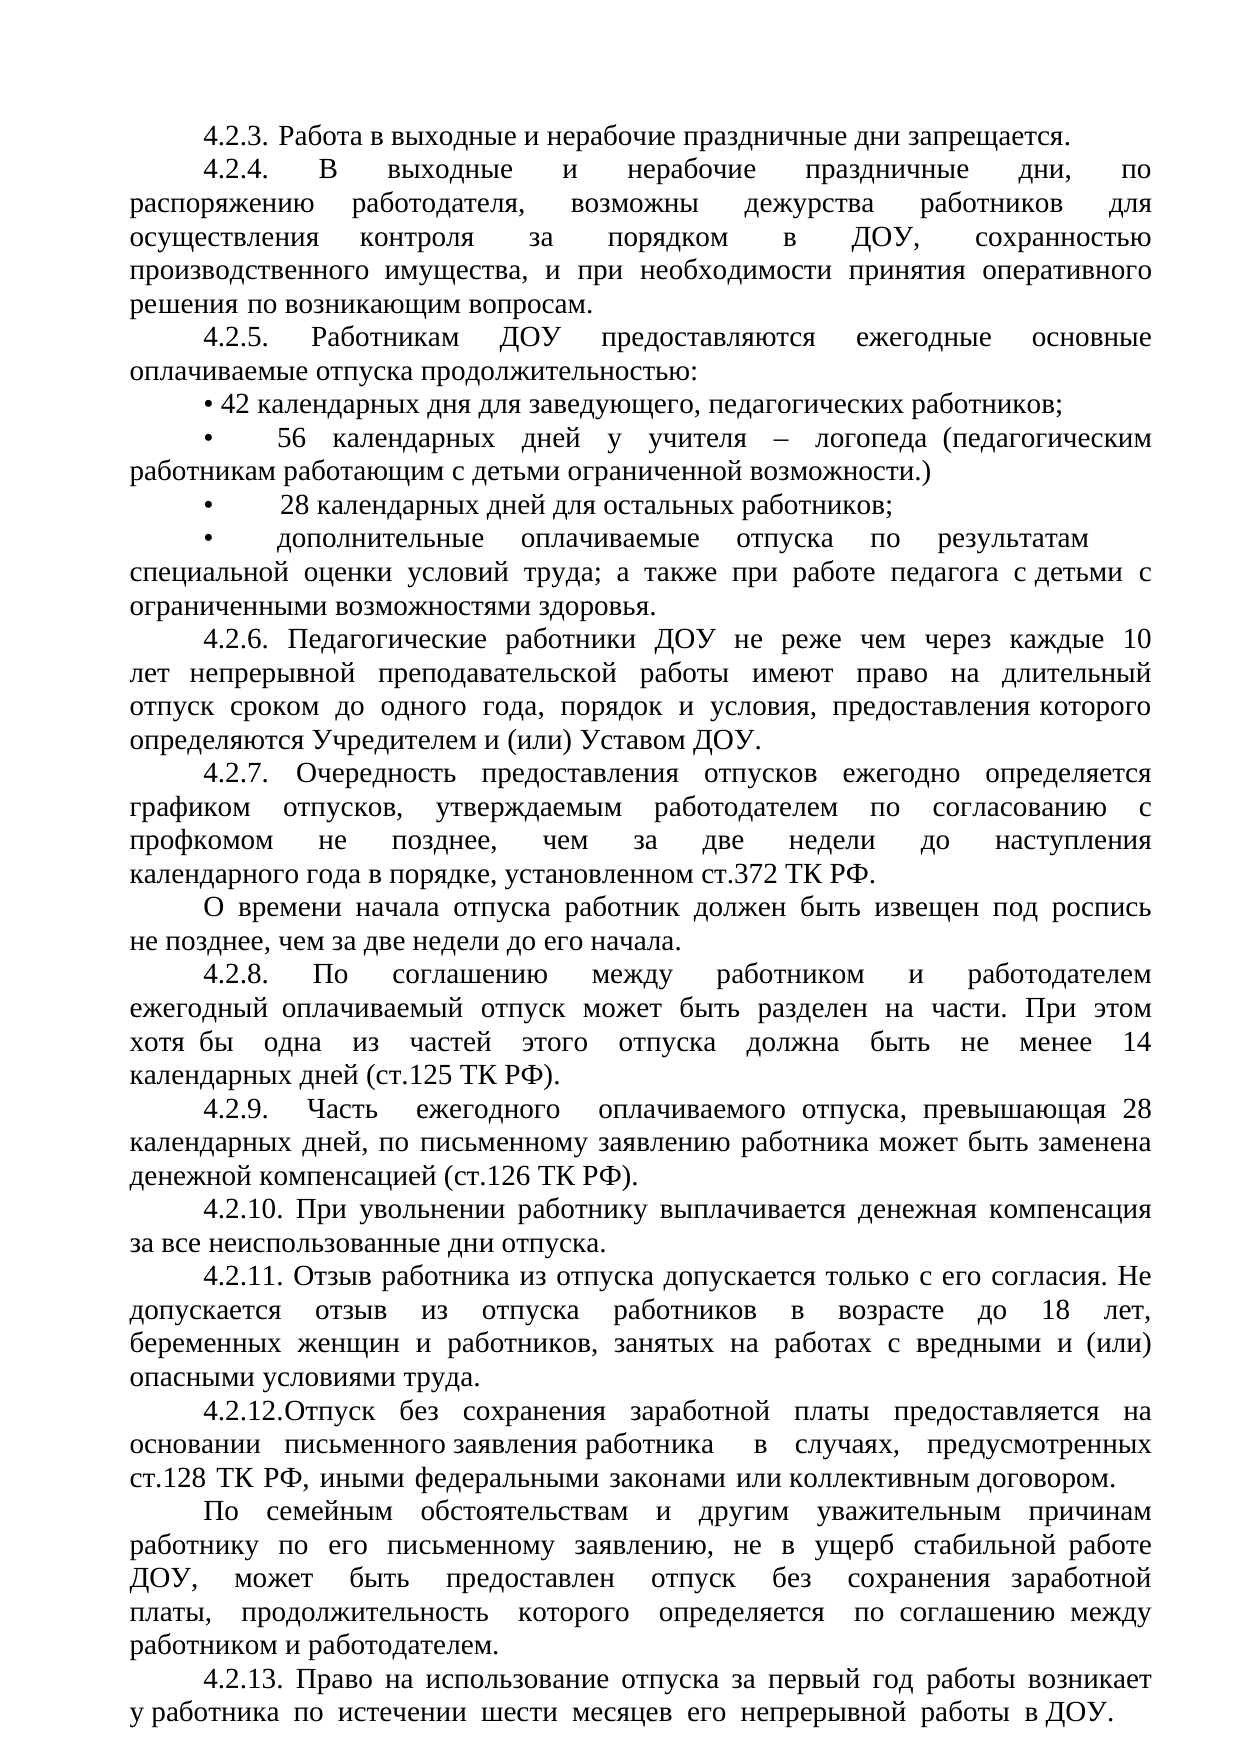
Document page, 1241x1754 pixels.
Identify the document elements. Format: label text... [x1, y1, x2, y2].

text 4.2.6. Педагогические работники ДОУ не реже чем через каждые 10 лет непрерывной преподавательской работы имеют право на длительный отпуск сроком до одного года, порядок и условия, предоставления которого определяются Учредителем и (или) Уставом ДОУ. [129, 621, 1152, 755]
text 4.2.13. Право на использование отпуска за первый год работы возникает у работника по истечении шести месяцев его непрерывной работы в ДОУ. [129, 1661, 1152, 1728]
text 4.2.11. Отзыв работника из отпуска допускается только с его согласия. Не допускается отзыв из отпуска работников в возрасте до 18 лет, беременных женщин и работников, занятых на работах с вредными и (или) опасными условиями труда. [129, 1258, 1152, 1393]
text 4.2.7. Очередность предоставления отпусков ежегодно определяется графиком отпусков, утверждаемым работодателем по согласованию с профкомом не позднее, чем за две недели до наступления календарного года в порядке, установленном ст.372 ТК РФ. [129, 755, 1152, 889]
text 4.2.8. По соглашению между работником и работодателем ежегодный оплачиваемый отпуск может быть разделен на части. При этом хотя бы одна из частей этого отпуска должна быть не менее 14 календарных дней (ст.125 ТК РФ). [129, 957, 1152, 1091]
text 4.2.4. В выходные и нерабочие праздничные дни, по распоряжению работодателя, возможны дежурства работников для осуществления контроля за порядком в ДОУ, сохранностью производственного имущества, и при необходимости принятия оперативного решения по возникающим вопросам. [129, 152, 1152, 319]
text • дополнительные оплачиваемые отпуска по результатам специальной оценки условий труда; а также при работе педагога с детьми с ограниченными возможностями здоровья. [129, 521, 1152, 621]
text • 42 календарных дня для заведующего, педагогических работников; [129, 386, 1152, 420]
text • 28 календарных дней для остальных работников; [129, 487, 1152, 521]
text 4.2.10. При увольнении работнику выплачивается денежная компенсация за все неиспользованные дни отпуска. [129, 1191, 1152, 1258]
text 4.2.5. Работникам ДОУ предоставляются ежегодные основные оплачиваемые отпуска продолжительностью: [129, 319, 1152, 386]
text 4.2.9. Часть ежегодного оплачиваемого отпуска, превышающая 28 календарных дней, по письменному заявлению работника может быть заменена денежной компенсацией (ст.126 ТК РФ). [129, 1091, 1152, 1191]
text • 56 календарных дней у учителя – логопеда (педагогическим работникам работающим с детьми ограниченной возможности.) [129, 420, 1152, 487]
text О времени начала отпуска работник должен быть извещен под роспись не позднее, чем за две недели до его начала. [129, 889, 1152, 957]
text 4.2.3. Работа в выходные и нерабочие праздничные дни запрещается. [129, 118, 1152, 152]
text По семейным обстоятельствам и другим уважительным причинам работнику по его письменному заявлению, не в ущерб стабильной работе ДОУ, может быть предоставлен отпуск без сохранения заработной платы, продолжительность которого определяется по соглашению между работником и работодателем. [129, 1493, 1152, 1661]
text 4.2.12. Отпуск без сохранения заработной платы предоставляется на основании письменного заявления работника в случаях, предусмотренных ст.128 ТК РФ, иными федеральными законами или коллективным договором. [129, 1393, 1152, 1493]
